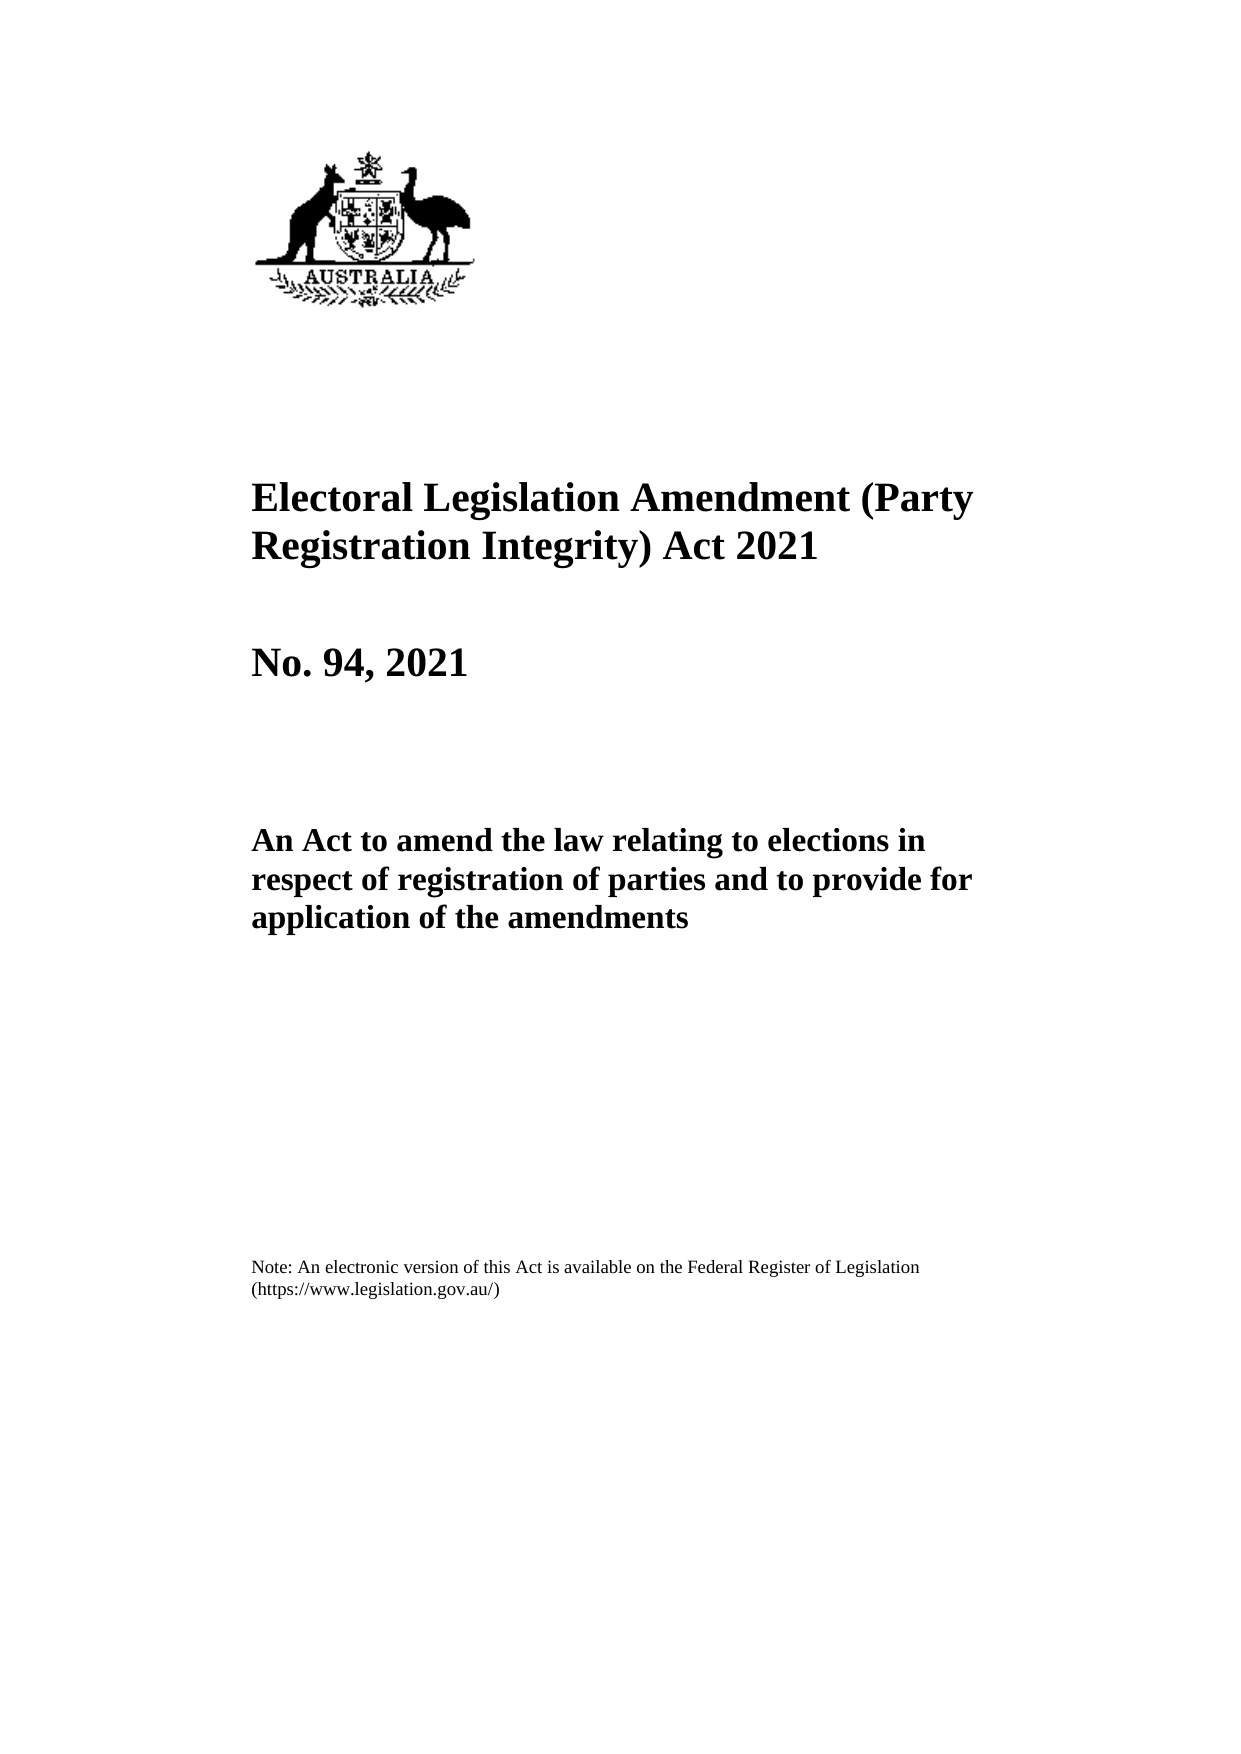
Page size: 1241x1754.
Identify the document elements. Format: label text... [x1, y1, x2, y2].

text No. 94, 2021 [251, 637, 989, 685]
text An Act to amend the law relating to elections in respect of registration of parties and to provide for application of the amendments [251, 821, 989, 936]
text Electoral Legislation Amendment (Party Registration Integrity) Act 2021 [251, 473, 989, 568]
